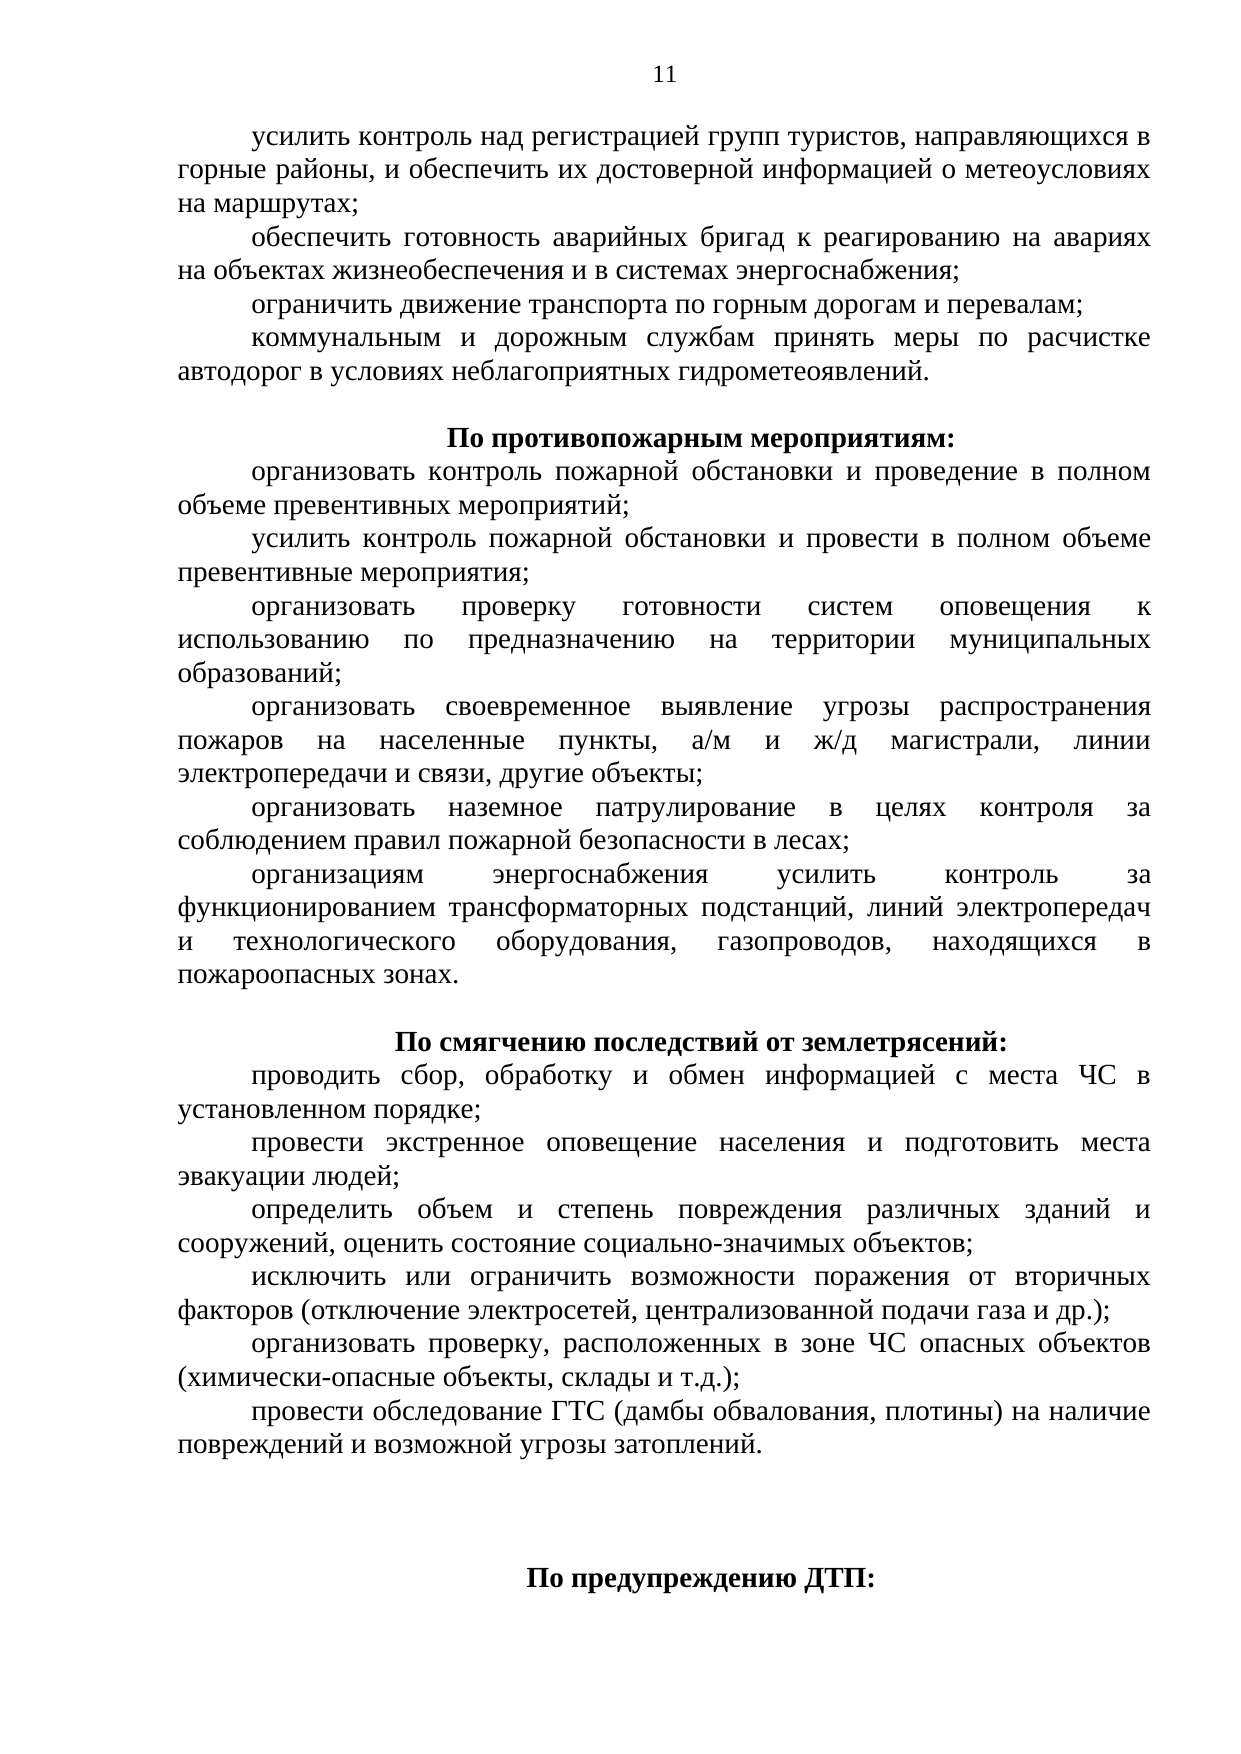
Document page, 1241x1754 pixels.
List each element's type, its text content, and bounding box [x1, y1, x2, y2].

text организовать проверку готовности систем оповещения к использованию по предназначению на территории муниципальных образований; [177, 588, 1152, 688]
text По противопожарным мероприятиям: [177, 420, 1152, 453]
text усилить контроль пожарной обстановки и провести в полном объеме превентивные мероприятия; [177, 521, 1152, 588]
text обеспечить готовность аварийных бригад к реагированию на авариях на объектах жизнеобеспечения и в системах энергоснабжения; [177, 219, 1152, 286]
text коммунальным и дорожным службам принять меры по расчистке автодорог в условиях неблагоприятных гидрометеоявлений. [177, 319, 1152, 386]
text организовать наземное патрулирование в целях контроля за соблюдением правил пожарной безопасности в лесах; [177, 789, 1152, 856]
text усилить контроль над регистрацией групп туристов, направляющихся в горные районы, и обеспечить их достоверной информацией о метеоусловиях на маршрутах; [177, 118, 1152, 219]
text провести обследование ГТС (дамбы обвалования, плотины) на наличие повреждений и возможной угрозы затоплений. [177, 1393, 1152, 1460]
text проводить сбор, обработку и обмен информацией с места ЧС в установленном порядке; [177, 1057, 1152, 1124]
text определить объем и степень повреждения различных зданий и сооружений, оценить состояние социально-значимых объектов; [177, 1191, 1152, 1258]
text организовать контроль пожарной обстановки и проведение в полном объеме превентивных мероприятий; [177, 453, 1152, 521]
text По смягчению последствий от землетрясений: [177, 1024, 1152, 1057]
text По предупреждению ДТП: [177, 1560, 1152, 1594]
text провести экстренное оповещение населения и подготовить места эвакуации людей; [177, 1124, 1152, 1191]
text организовать своевременное выявление угрозы распространения пожаров на населенные пункты, а/м и ж/д магистрали, линии электропередачи и связи, другие объекты; [177, 688, 1152, 789]
text исключить или ограничить возможности поражения от вторичных факторов (отключение электросетей, централизованной подачи газа и др.); [177, 1258, 1152, 1326]
text ограничить движение транспорта по горным дорогам и перевалам; [177, 286, 1152, 319]
text организациям энергоснабжения усилить контроль за функционированием трансформаторных подстанций, линий электропередач и технологического оборудования, газопроводов, находящихся в пожароопасных зонах. [177, 856, 1152, 990]
text организовать проверку, расположенных в зоне ЧС опасных объектов (химически-опасные объекты, склады и т.д.); [177, 1326, 1152, 1393]
